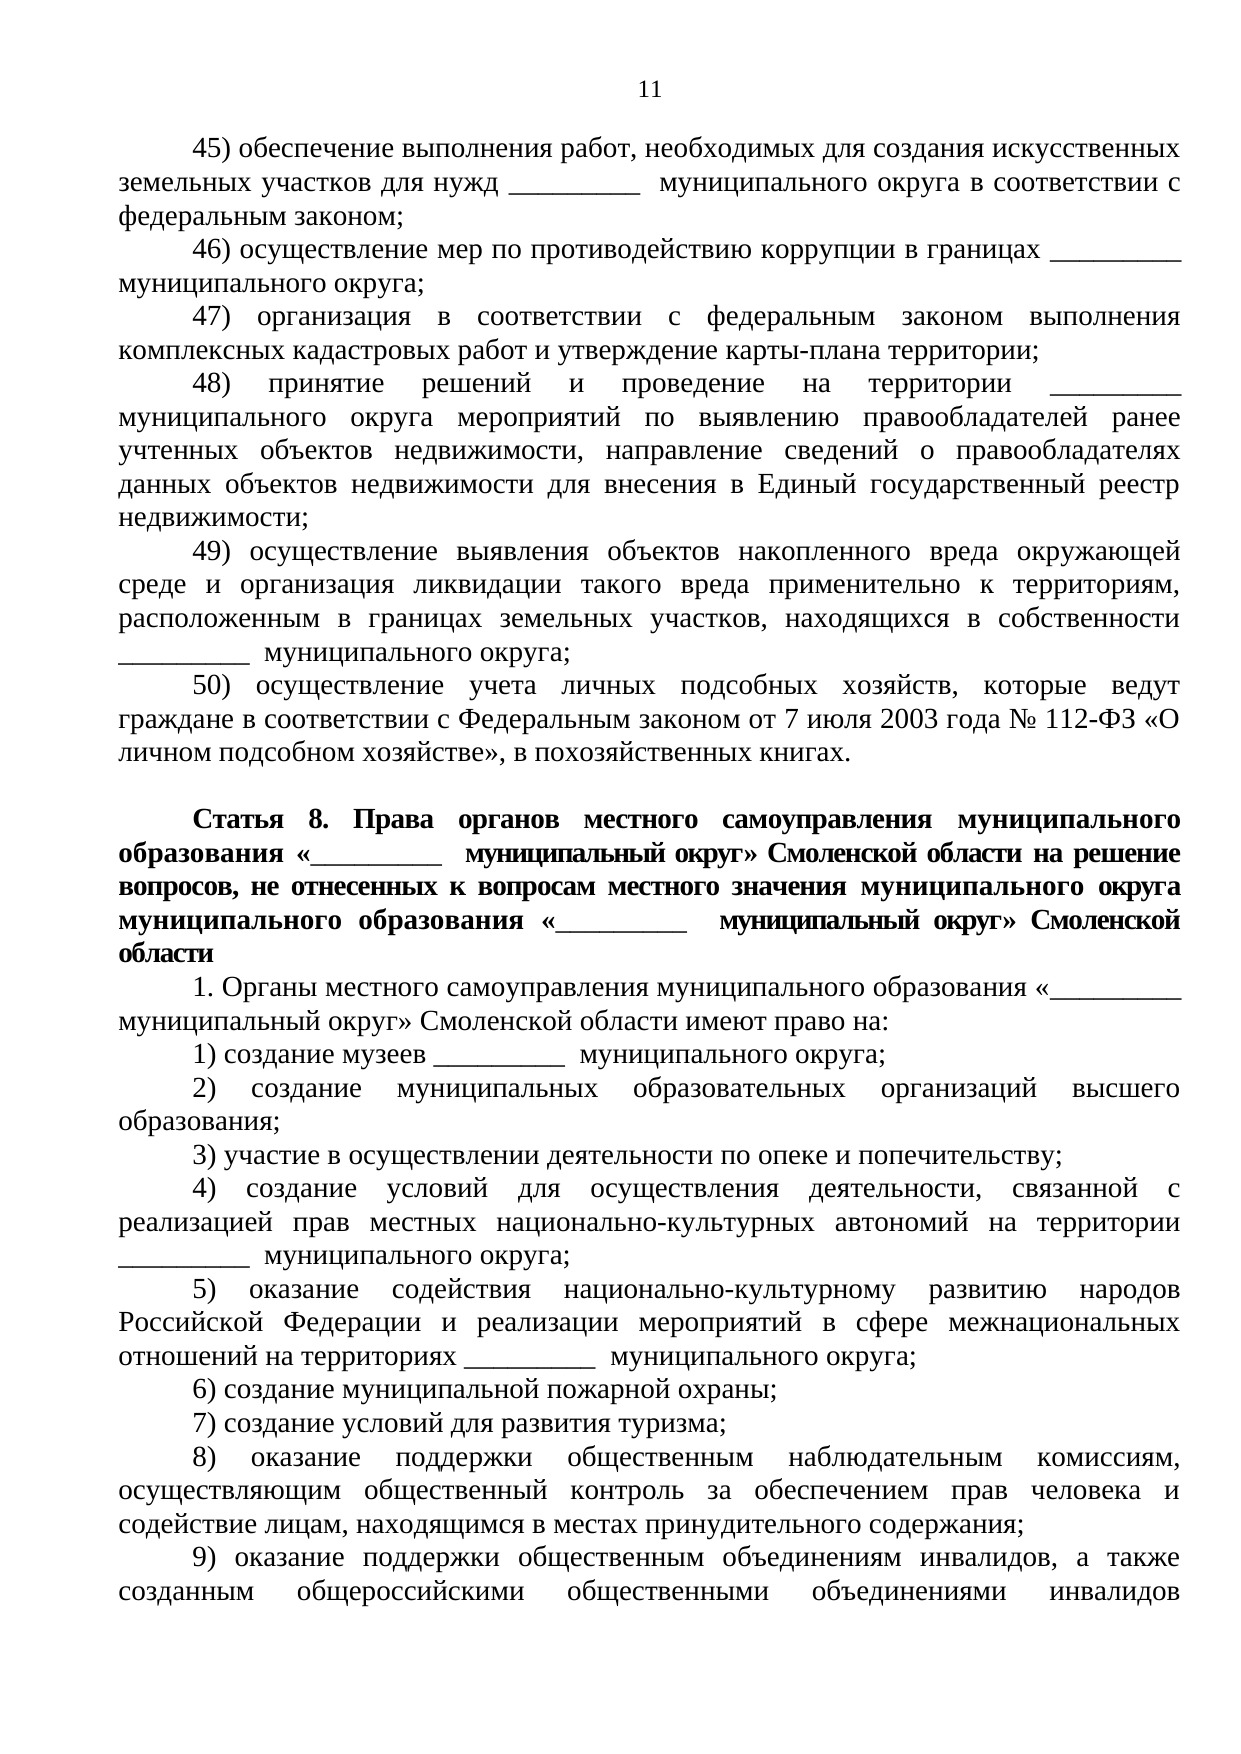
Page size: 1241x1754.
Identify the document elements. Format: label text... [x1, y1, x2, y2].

text 8) оказание поддержки общественным наблюдательным комиссиям, осуществляющим общественный контроль за обеспечением прав человека и содействие лицам, находящимся в местах принудительного содержания; [118, 1439, 1181, 1539]
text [118, 1539, 1181, 1606]
text 2) создание муниципальных образовательных организаций высшего образования; [118, 1070, 1181, 1137]
text 1) создание музеев _________ муниципального округа; [118, 1036, 1181, 1070]
text 49) осуществление выявления объектов накопленного вреда окружающей среде и организация ликвидации такого вреда применительно к территориям, расположенным в границах земельных участков, находящихся в собственности _________ муниципального округа; [118, 533, 1181, 667]
text 48) принятие решений и проведение на территории _________ муниципального округа мероприятий по выявлению правообладателей ранее учтенных объектов недвижимости, направление сведений о правообладателях данных объектов недвижимости для внесения в Единый государственный реестр недвижимости; [118, 365, 1181, 533]
text 4) создание условий для осуществления деятельности, связанной с реализацией прав местных национально-культурных автономий на территории _________ муниципального округа; [118, 1170, 1181, 1271]
text 46) осуществление мер по противодействию коррупции в границах _________ муниципального округа; [118, 231, 1181, 298]
text 50) осуществление учета личных подсобных хозяйств, которые ведут граждане в соответствии с Федеральным законом от 7 июля 2003 года № 112-ФЗ «О личном подсобном хозяйстве», в похозяйственных книгах. [118, 667, 1181, 768]
text Статья 8. Права органов местного самоуправления муниципального образования «_________ муниципальный округ» Смоленской области на решение вопросов, не отнесенных к вопросам местного значения муниципального округа муниципального образования «_________ муниципальный округ» Смоленской области [118, 801, 1181, 969]
text 1. Органы местного самоуправления муниципального образования «_________ муниципальный округ» Смоленской области имеют право на: [118, 969, 1181, 1036]
text 6) создание муниципальной пожарной охраны; [118, 1372, 1181, 1405]
text 3) участие в осуществлении деятельности по опеке и попечительству; [118, 1137, 1181, 1170]
text 47) организация в соответствии с федеральным законом выполнения комплексных кадастровых работ и утверждение карты-плана территории; [118, 298, 1181, 365]
text 5) оказание содействия национально-культурному развитию народов Российской Федерации и реализации мероприятий в сфере межнациональных отношений на территориях _________ муниципального округа; [118, 1271, 1181, 1372]
text 7) создание условий для развития туризма; [118, 1405, 1181, 1439]
text 45) обеспечение выполнения работ, необходимых для создания искусственных земельных участков для нужд _________ муниципального округа в соответствии с федеральным законом; [118, 131, 1181, 231]
